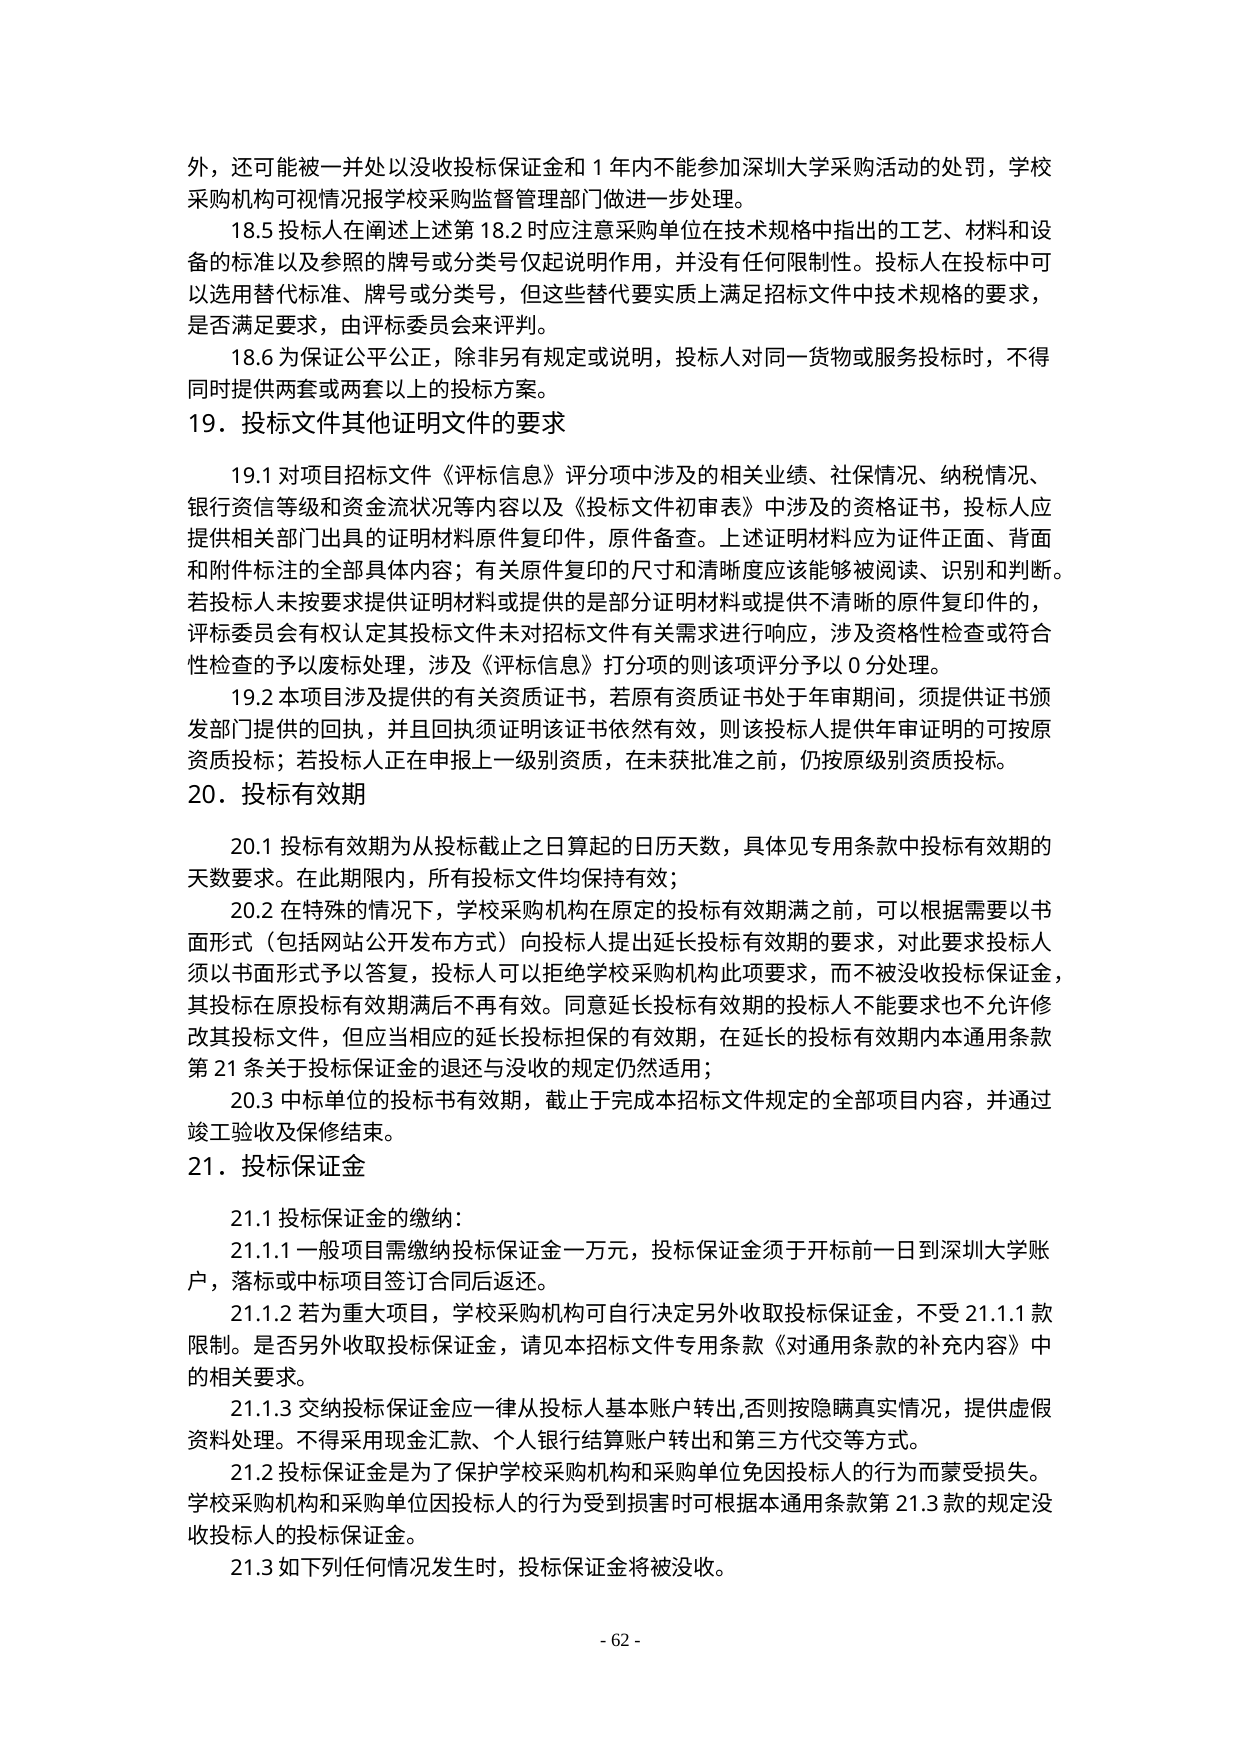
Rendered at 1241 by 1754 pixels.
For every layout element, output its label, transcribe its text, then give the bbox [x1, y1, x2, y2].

text 20．投标有效期 [187, 775, 1053, 811]
text 20.1 投标有效期为从投标截止之日算起的日历天数，具体见专用条款中投标有效期的天数要求。在此期限内，所有投标文件均保持有效； [187, 829, 1053, 893]
text 21.1.3 交纳投标保证金应一律从投标人基本账户转出,否则按隐瞒真实情况，提供虚假资料处理。不得采用现金汇款、个人银行结算账户转出和第三方代交等方式。 [187, 1391, 1053, 1454]
text 21.1投标保证金的缴纳： [187, 1201, 1053, 1233]
text 20.2 在特殊的情况下，学校采购机构在原定的投标有效期满之前，可以根据需要以书面形式（包括网站公开发布方式）向投标人提出延长投标有效期的要求，对此要求投标人须以书面形式予以答复，投标人可以拒绝学校采购机构此项要求，而不被没收投标保证金，其投标在原投标有效期满后不再有效。同意延长投标有效期的投标人不能要求也不允许修改其投标文件，但应当相应的延长投标担保的有效期，在延长的投标有效期内本通用条款第21条关于投标保证金的退还与没收的规定仍然适用； [187, 893, 1053, 1083]
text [187, 150, 1053, 213]
text 19.2本项目涉及提供的有关资质证书，若原有资质证书处于年审期间，须提供证书颁发部门提供的回执，并且回执须证明该证书依然有效，则该投标人提供年审证明的可按原资质投标；若投标人正在申报上一级别资质，在未获批准之前，仍按原级别资质投标。 [187, 680, 1053, 775]
text 19．投标文件其他证明文件的要求 [187, 404, 1053, 440]
text 21.1.2 若为重大项目，学校采购机构可自行决定另外收取投标保证金，不受21.1.1款限制。是否另外收取投标保证金，请见本招标文件专用条款《对通用条款的补充内容》中的相关要求。 [187, 1296, 1053, 1391]
text 21.3如下列任何情况发生时，投标保证金将被没收。 [187, 1550, 1053, 1582]
text 18.5投标人在阐述上述第18.2时应注意采购单位在技术规格中指出的工艺、材料和设备的标准以及参照的牌号或分类号仅起说明作用，并没有任何限制性。投标人在投标中可以选用替代标准、牌号或分类号，但这些替代要实质上满足招标文件中技术规格的要求，是否满足要求，由评标委员会来评判。 [187, 213, 1053, 340]
text 18.6为保证公平公正，除非另有规定或说明，投标人对同一货物或服务投标时，不得同时提供两套或两套以上的投标方案。 [187, 340, 1053, 404]
text 21.2投标保证金是为了保护学校采购机构和采购单位免因投标人的行为而蒙受损失。学校采购机构和采购单位因投标人的行为受到损害时可根据本通用条款第21.3款的规定没收投标人的投标保证金。 [187, 1454, 1053, 1550]
text 21．投标保证金 [187, 1146, 1053, 1183]
text 20.3 中标单位的投标书有效期，截止于完成本招标文件规定的全部项目内容，并通过竣工验收及保修结束。 [187, 1083, 1053, 1146]
text 21.1.1一般项目需缴纳投标保证金一万元，投标保证金须于开标前一日到深圳大学账户，落标或中标项目签订合同后返还。 [187, 1233, 1053, 1296]
text 19.1对项目招标文件《评标信息》评分项中涉及的相关业绩、社保情况、纳税情况、银行资信等级和资金流状况等内容以及《投标文件初审表》中涉及的资格证书，投标人应提供相关部门出具的证明材料原件复印件，原件备查。上述证明材料应为证件正面、背面和附件标注的全部具体内容；有关原件复印的尺寸和清晰度应该能够被阅读、识别和判断。若投标人未按要求提供证明材料或提供的是部分证明材料或提供不清晰的原件复印件的，评标委员会有权认定其投标文件未对招标文件有关需求进行响应，涉及资格性检查或符合性检查的予以废标处理，涉及《评标信息》打分项的则该项评分予以0分处理。 [187, 458, 1053, 680]
